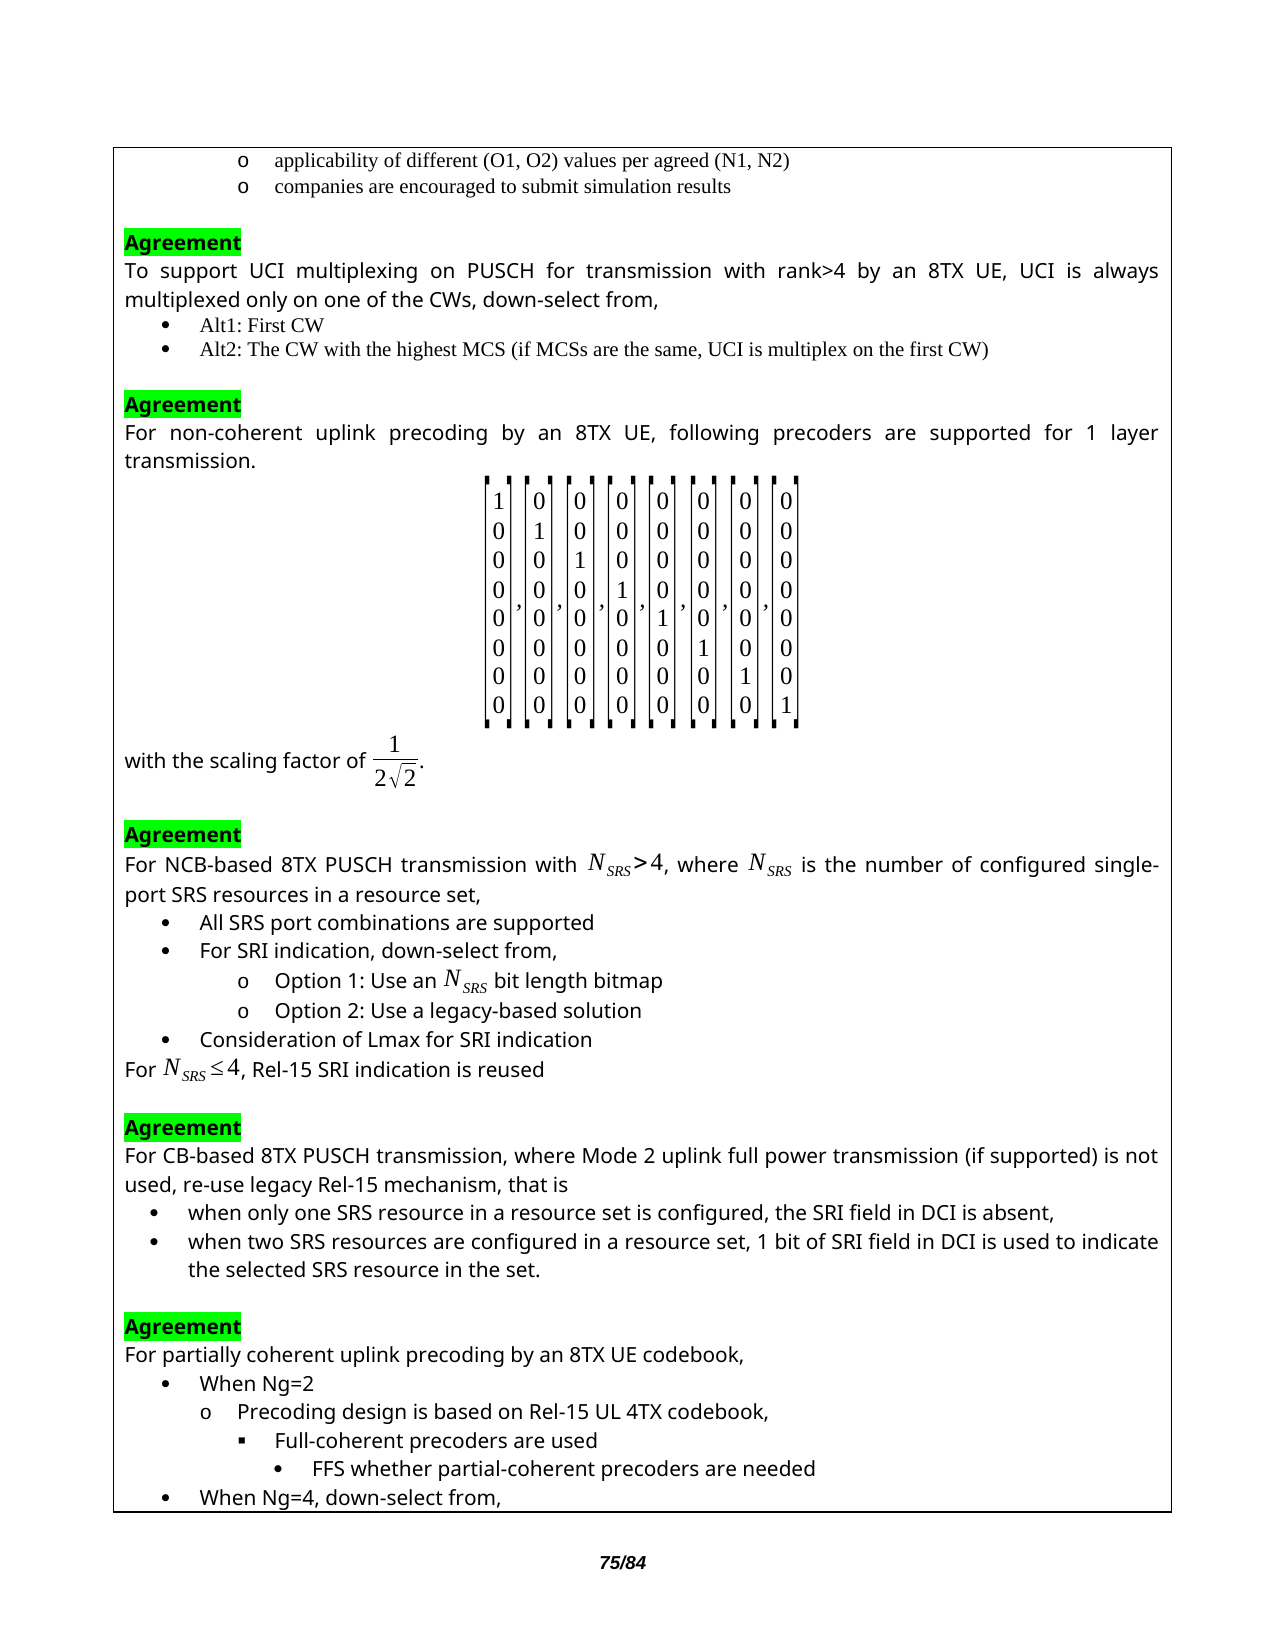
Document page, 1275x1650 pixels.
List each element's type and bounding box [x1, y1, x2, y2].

table_header [114, 148, 1171, 1511]
